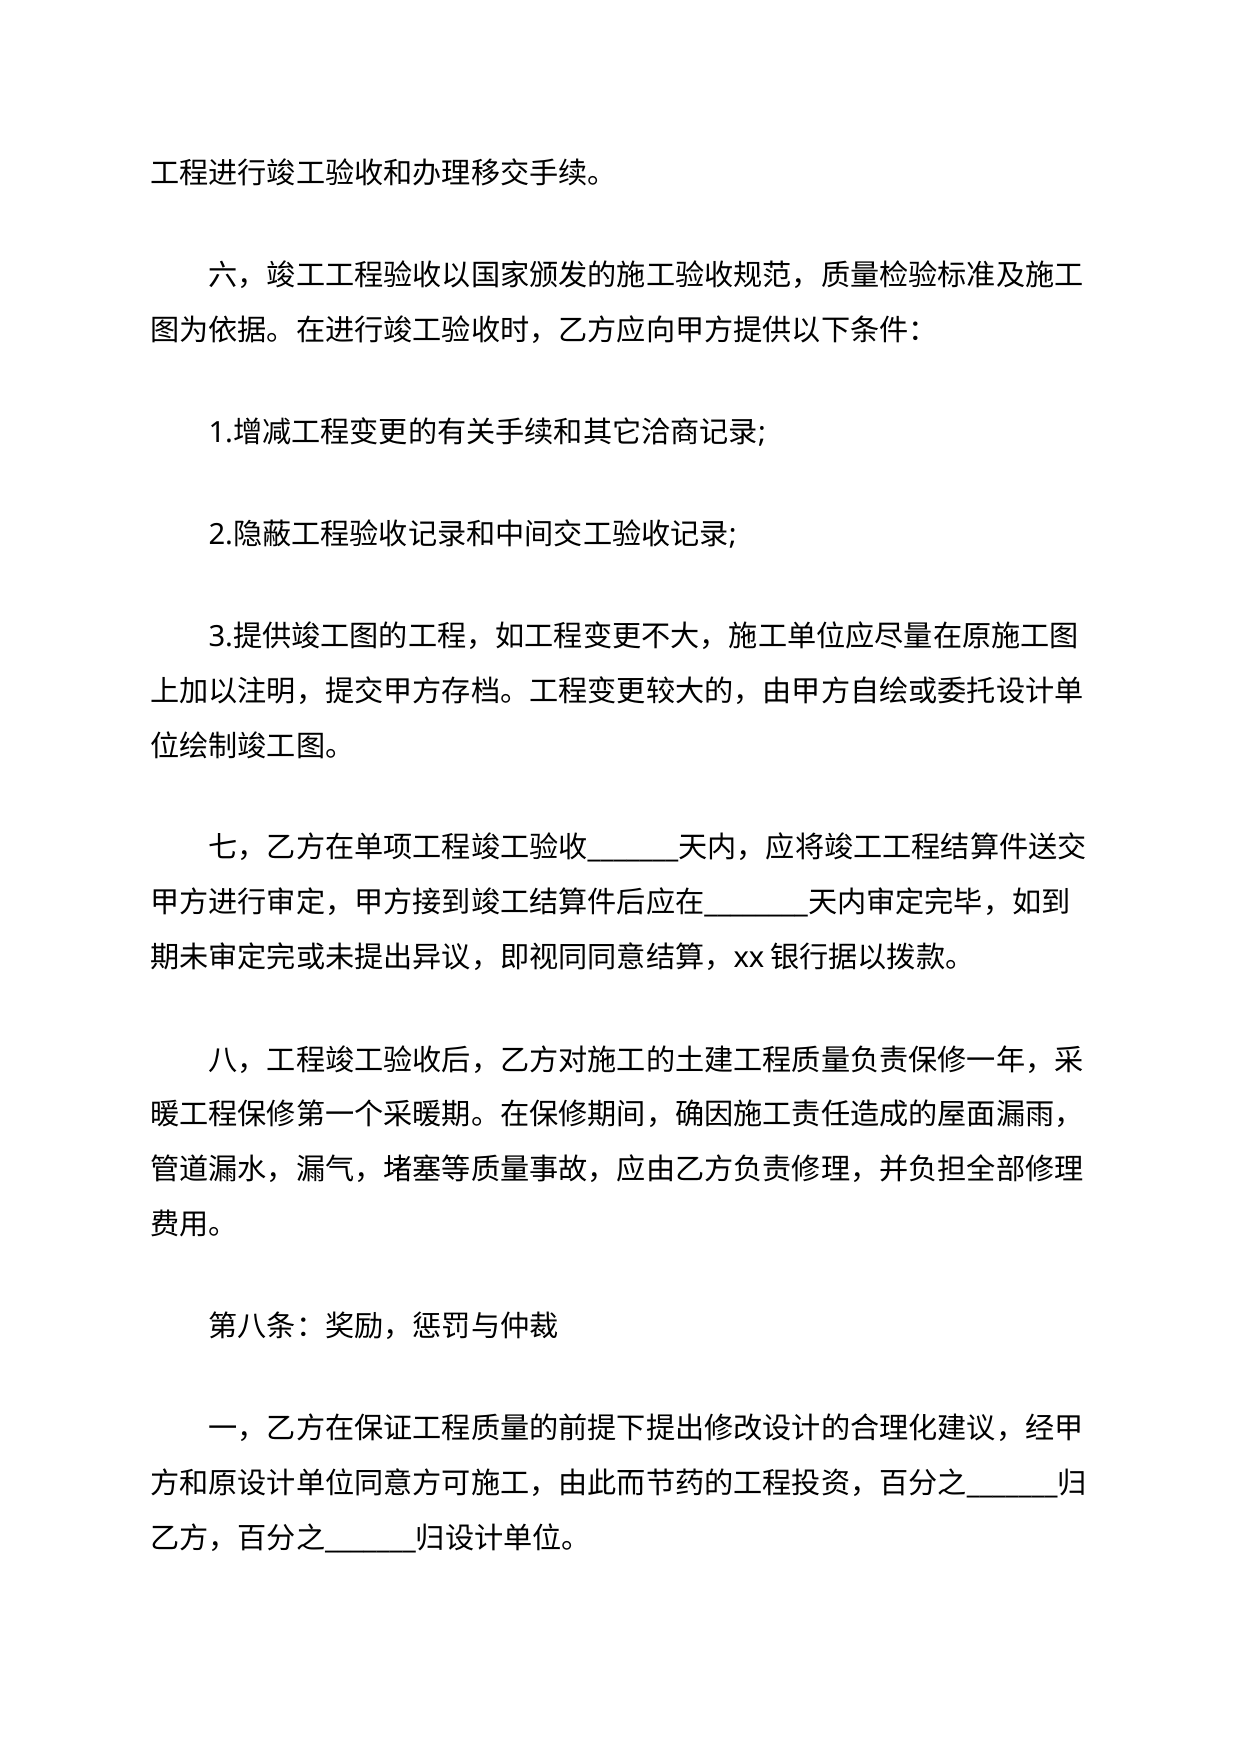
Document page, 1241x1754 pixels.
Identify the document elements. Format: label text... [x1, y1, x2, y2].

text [150, 150, 1090, 192]
text 第八条：奖励，惩罚与仲裁 [150, 1302, 1090, 1345]
text 六，竣工工程验收以国家颁发的施工验收规范，质量检验标准及施工图为依据。在进行竣工验收时，乙方应向甲方提供以下条件： [150, 252, 1090, 349]
text 1.增减工程变更的有关手续和其它洽商记录; [150, 408, 1090, 451]
text 一，乙方在保证工程质量的前提下提出修改设计的合理化建议，经甲方和原设计单位同意方可施工，由此而节药的工程投资，百分之_______归乙方，百分之_______归设计单位。 [150, 1404, 1090, 1557]
text 3.提供竣工图的工程，如工程变更不大，施工单位应尽量在原施工图上加以注明，提交甲方存档。工程变更较大的，由甲方自绘或委托设计单位绘制竣工图。 [150, 612, 1090, 764]
text 七，乙方在单项工程竣工验收_______天内，应将竣工工程结算件送交甲方进行审定，甲方接到竣工结算件后应在________天内审定完毕，如到期未审定完或未提出异议，即视同同意结算，xx银行据以拨款。 [150, 824, 1090, 976]
text 2.隐蔽工程验收记录和中间交工验收记录; [150, 510, 1090, 553]
text 八，工程竣工验收后，乙方对施工的土建工程质量负责保修一年，采暖工程保修第一个采暖期。在保修期间，确因施工责任造成的屋面漏雨，管道漏水，漏气，堵塞等质量事故，应由乙方负责修理，并负担全部修理费用。 [150, 1036, 1090, 1243]
